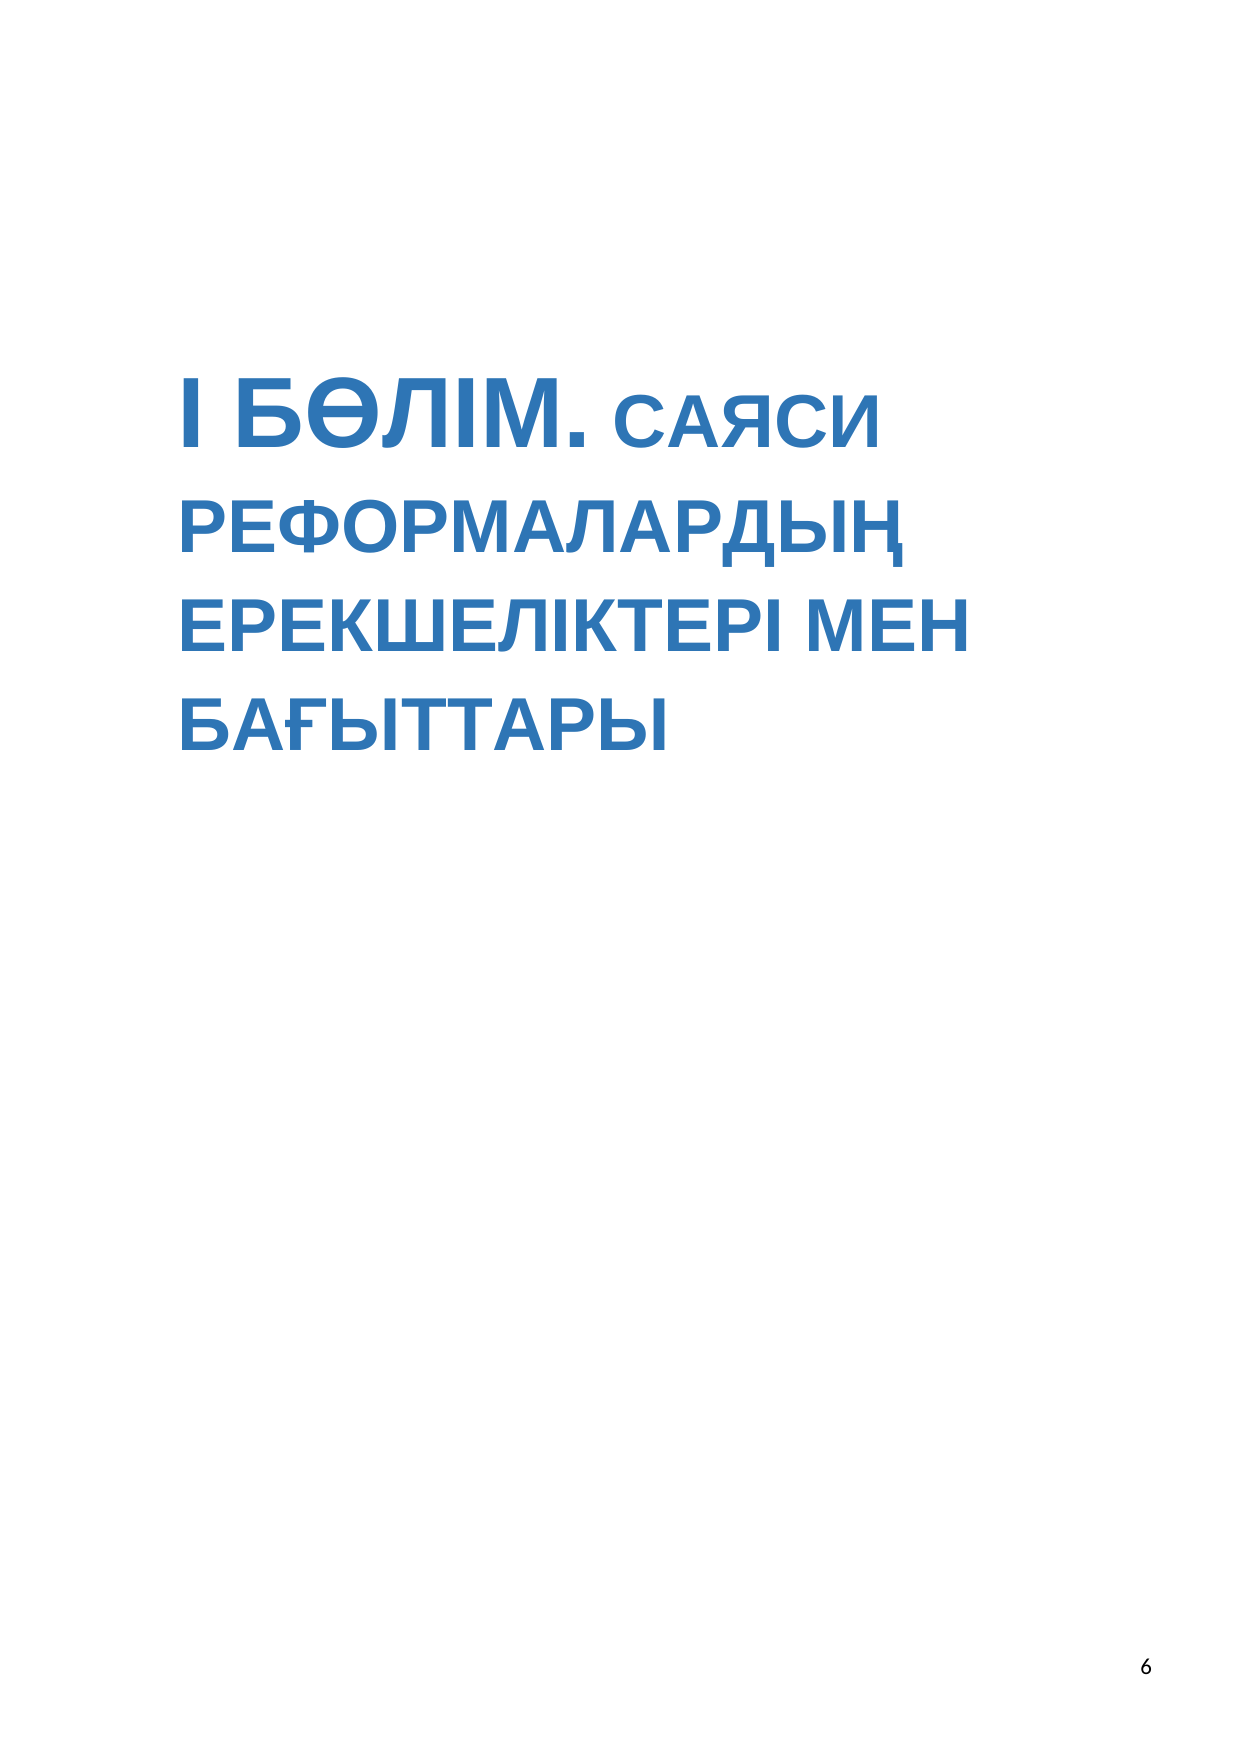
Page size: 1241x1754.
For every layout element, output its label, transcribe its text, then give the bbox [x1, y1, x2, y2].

subtitle I БӨЛІМ. САЯСИ РЕФОРМАЛАРДЫҢ ЕРЕКШЕЛІКТЕРІ МЕН БАҒЫТТАРЫ [177, 354, 1152, 766]
